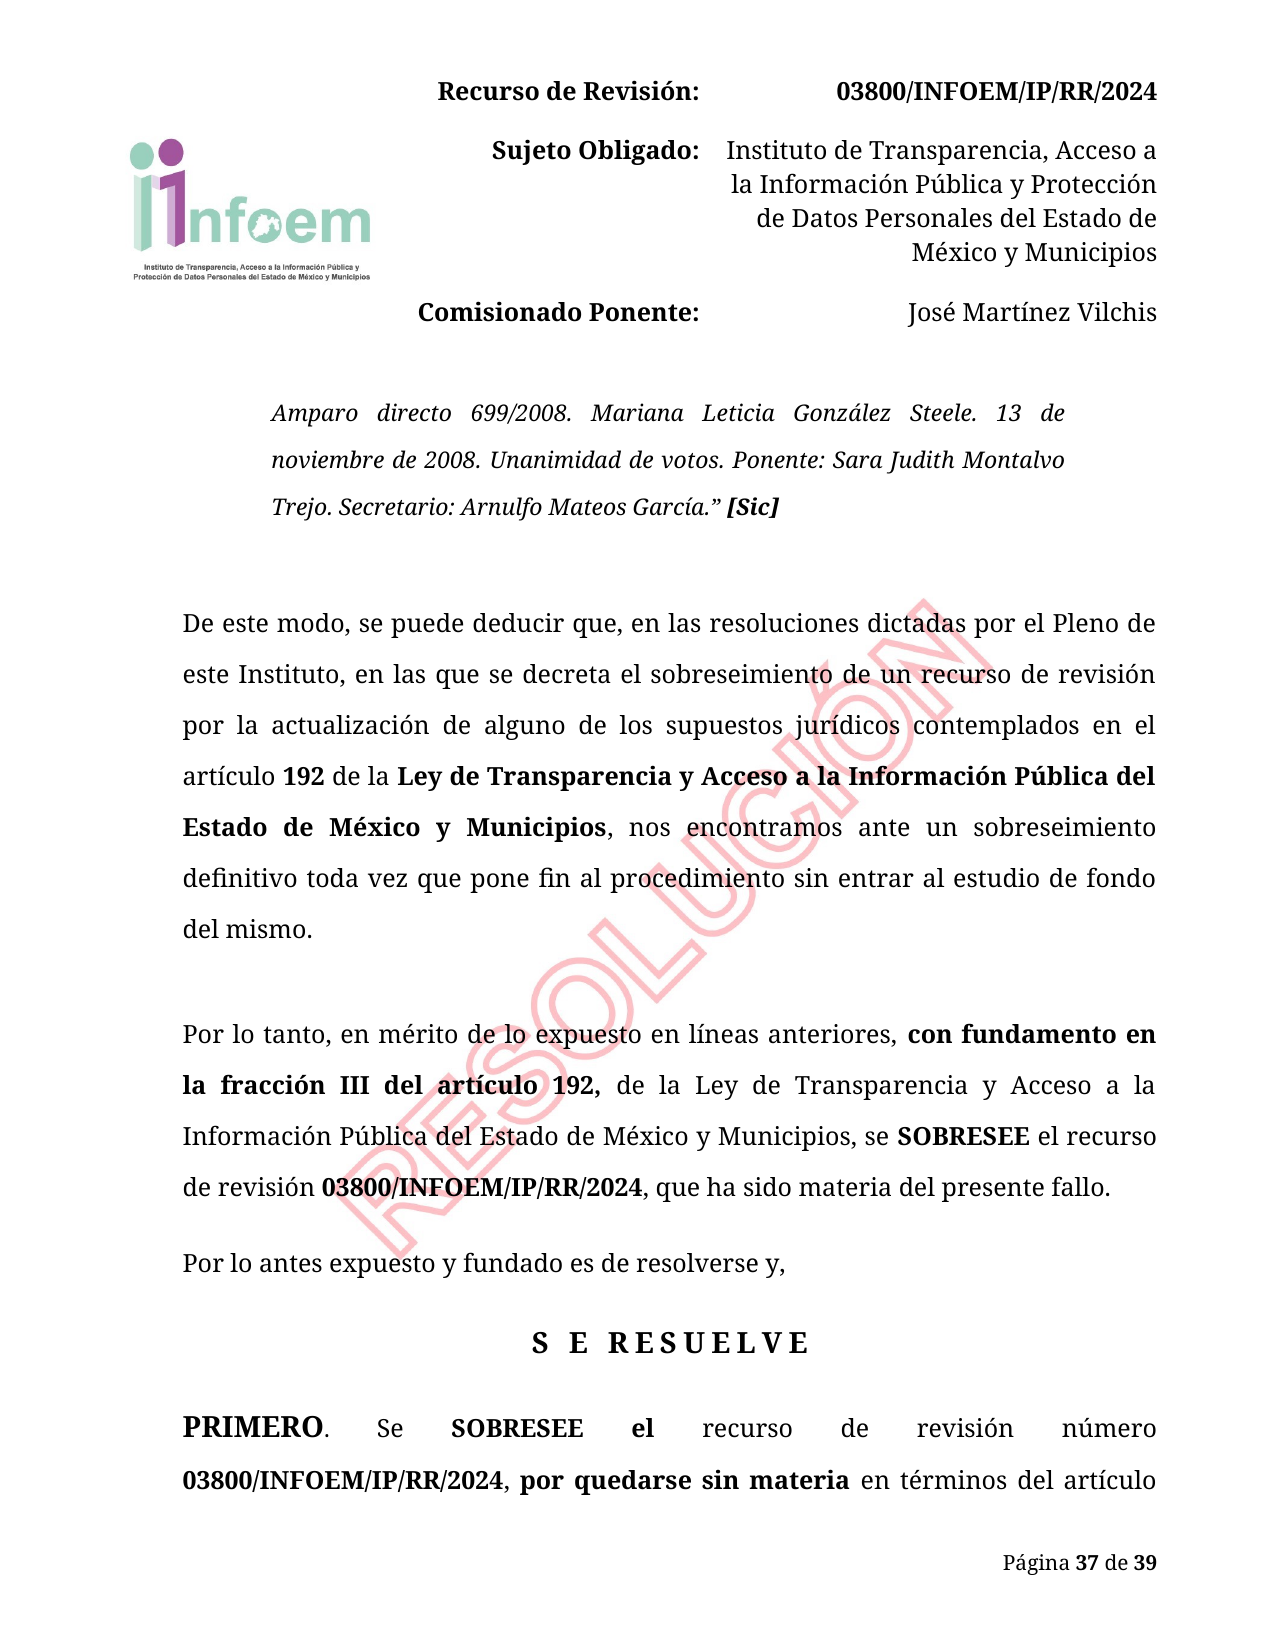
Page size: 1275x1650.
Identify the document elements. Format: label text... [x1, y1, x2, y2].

text S E RESUELVE [182, 1322, 1157, 1362]
picture [10, 78, 1275, 1650]
text Por lo tanto, en mérito de lo expuesto en líneas anteriores, con fundamento en la fracción III del artículo 192, de la Ley de Transparencia y Acceso a la Información Pública del Estado de México y Municipios, se SOBRESEE el recurso de revisión 03800/INFOEM/IP/RR/2024, que ha sido materia del presente fallo. [182, 1017, 1157, 1204]
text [182, 1406, 1157, 1497]
text Amparo directo 699/2008. Mariana Leticia González Steele. 13 de noviembre de 2008. Unanimidad de votos. Ponente: Sara Judith Montalvo Trejo. Secretario: Arnulfo Mateos García.” [Sic] [271, 397, 1068, 522]
text Por lo antes expuesto y fundado es de resolverse y, [182, 1246, 1157, 1280]
text De este modo, se puede deducir que, en las resoluciones dictadas por el Pleno de este Instituto, en las que se decreta el sobreseimiento de un recurso de revisión por la actualización de alguno de los supuestos jurídicos contemplados en el artículo 192 de la Ley de Transparencia y Acceso a la Información Pública del Estado de México y Municipios, nos encontramos ante un sobreseimiento definitivo toda vez que pone fin al procedimiento sin entrar al estudio de fondo del mismo. [182, 606, 1157, 946]
